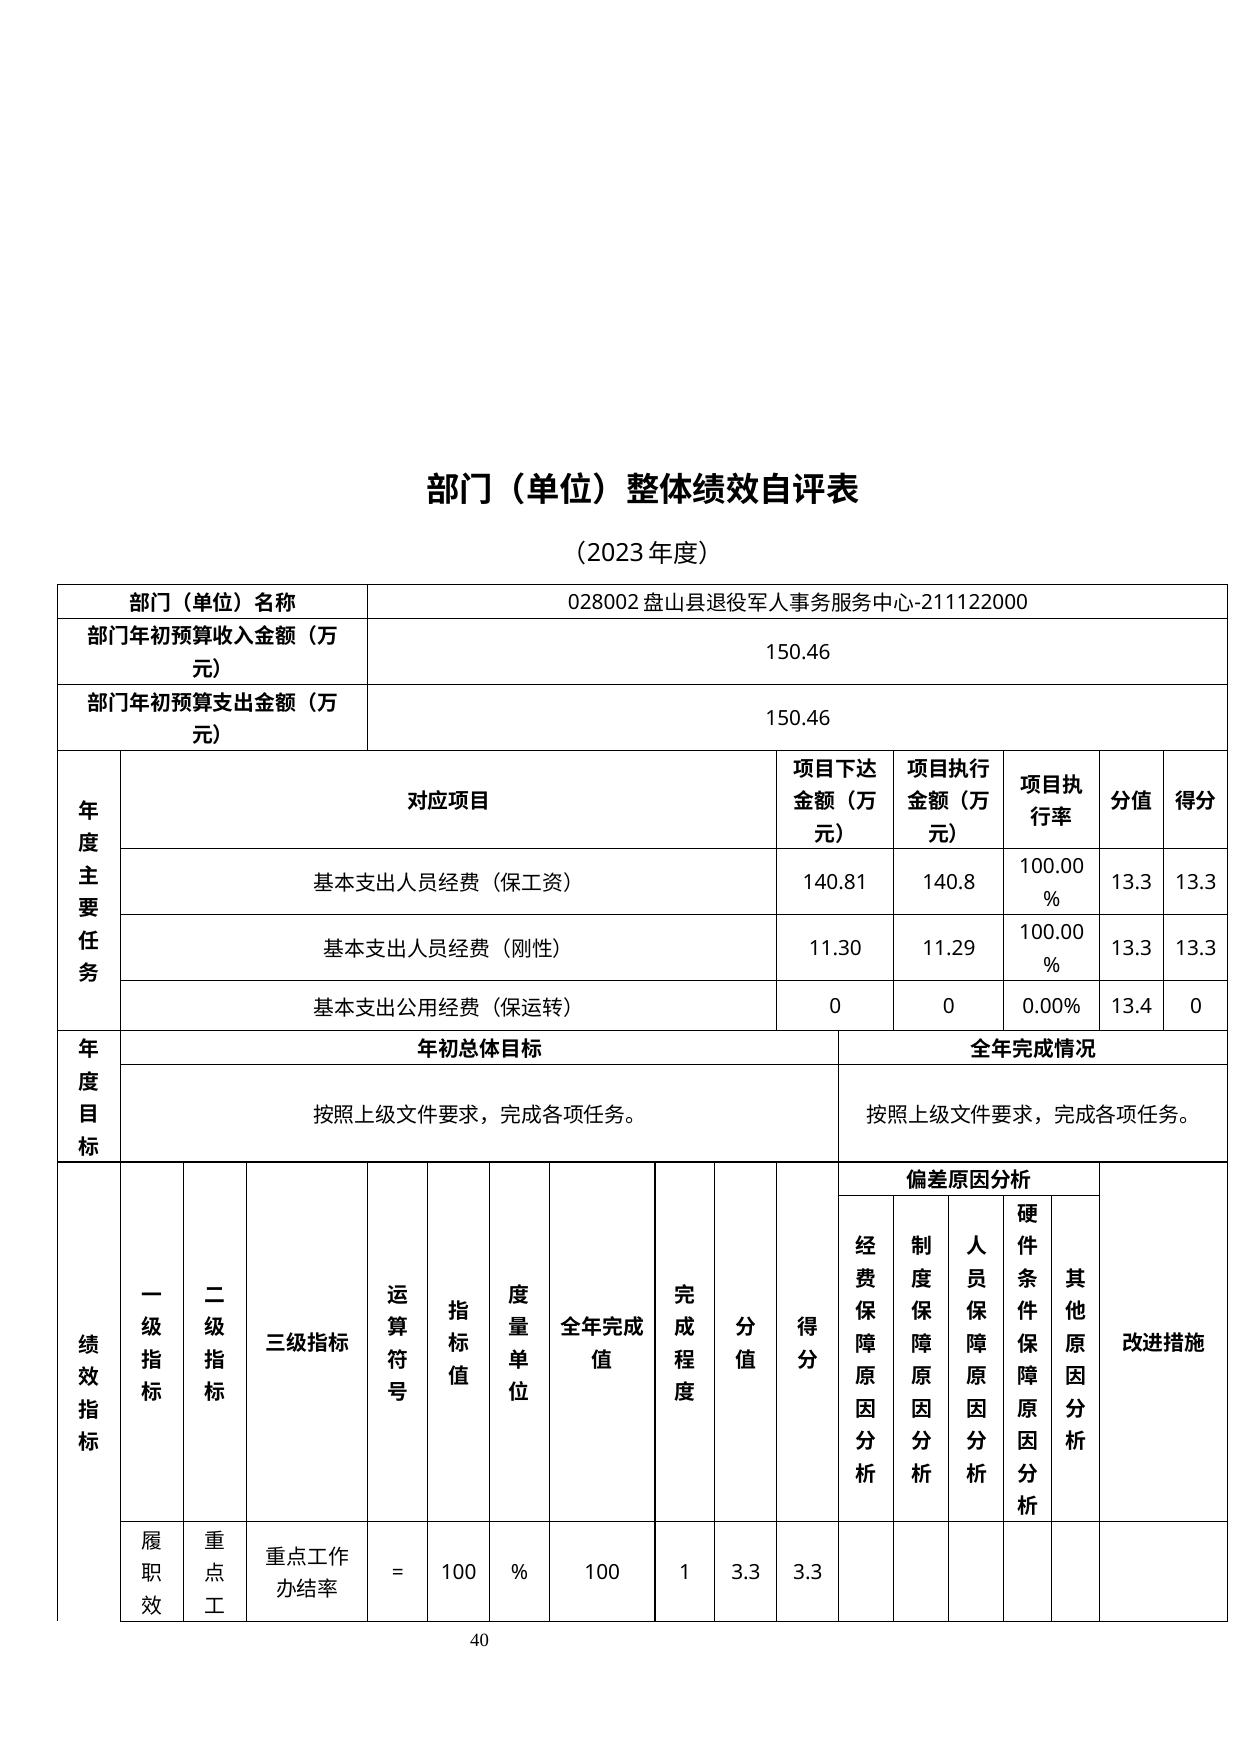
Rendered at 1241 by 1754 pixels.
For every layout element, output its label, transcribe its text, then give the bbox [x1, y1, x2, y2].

table_cell 基本支出人员经费（刚性） [121, 915, 776, 980]
table_cell % [490, 1522, 549, 1621]
table_cell 部门年初预算收入金额（万元） [58, 619, 367, 684]
table_cell 基本支出公用经费（保运转） [121, 981, 776, 1030]
table_cell [1004, 1522, 1051, 1621]
table_cell [894, 1522, 948, 1621]
table_cell 基本支出人员经费（保工资） [121, 849, 776, 914]
table_cell 改进措施 [1100, 1163, 1227, 1521]
table_cell 0 [1164, 981, 1227, 1030]
table_cell 其他原因分析 [1052, 1196, 1099, 1521]
table_cell 11.29 [894, 915, 1003, 980]
table_cell 分值 [1100, 751, 1163, 848]
table_cell 年度主要任务 [58, 751, 120, 1030]
table_cell 履职效能 [121, 1522, 183, 1621]
table_cell 按照上级文件要求，完成各项任务。 [839, 1065, 1227, 1161]
table_cell 0 [777, 981, 893, 1030]
table_cell 重点工作履行情况 [184, 1522, 246, 1621]
table_cell 100 [550, 1522, 654, 1621]
table_cell 经费保障原因分析 [839, 1196, 893, 1521]
table_cell 得分 [777, 1163, 838, 1521]
table_cell [1100, 1522, 1227, 1621]
table_cell 项目执行金额（万元） [894, 751, 1003, 848]
table_cell 度量单位 [490, 1163, 549, 1521]
table_cell 重点工作办结率 [247, 1522, 367, 1621]
table_cell [839, 1522, 893, 1621]
table_cell 全年完成值 [550, 1163, 654, 1521]
table_cell 年度目标 [58, 1031, 120, 1161]
table_cell 项目下达金额（万元） [777, 751, 893, 848]
table_cell 13.3 [1164, 849, 1227, 914]
table_cell 一级指标 [121, 1163, 183, 1521]
table_cell 13.3 [1100, 915, 1163, 980]
table_cell 13.4 [1100, 981, 1163, 1030]
table_cell 全年完成情况 [839, 1031, 1227, 1064]
table_cell 150.46 [368, 619, 1227, 684]
table_cell 3.3 [777, 1522, 838, 1621]
table_cell 028002盘山县退役军人事务服务中心-211122000 [368, 585, 1227, 618]
table_cell 140.8 [894, 849, 1003, 914]
table_cell 绩效指标 [58, 1163, 120, 1621]
table_cell 项目执行率 [1004, 751, 1099, 848]
table_cell 100.00% [1004, 849, 1099, 914]
table_cell [1052, 1522, 1099, 1621]
table_cell 运算符号 [368, 1163, 427, 1521]
table_cell 3.3 [715, 1522, 776, 1621]
table_header 部门（单位）整体绩效自评表 （2023年度） [58, 454, 1228, 584]
table_cell 按照上级文件要求，完成各项任务。 [121, 1065, 838, 1161]
table_cell 部门（单位）名称 [58, 585, 367, 618]
table_cell 13.3 [1164, 915, 1227, 980]
table_cell 偏差原因分析 [839, 1163, 1099, 1195]
table_cell 二级指标 [184, 1163, 246, 1521]
table_cell 分值 [715, 1163, 776, 1521]
table_cell 对应项目 [121, 751, 776, 848]
table_cell 人员保障原因分析 [949, 1196, 1003, 1521]
table_cell 年初总体目标 [121, 1031, 838, 1064]
table_cell 得分 [1164, 751, 1227, 848]
table_cell 制度保障原因分析 [894, 1196, 948, 1521]
table_cell 完成程度 [656, 1163, 714, 1521]
table_cell 指标值 [428, 1163, 489, 1521]
table_cell 1 [656, 1522, 714, 1621]
table_cell 硬件条件保障原因分析 [1004, 1196, 1051, 1521]
table_cell [949, 1522, 1003, 1621]
table_cell 140.81 [777, 849, 893, 914]
table_cell 0.00% [1004, 981, 1099, 1030]
table_cell 部门年初预算支出金额（万元） [58, 685, 367, 750]
table_cell 0 [894, 981, 1003, 1030]
table_cell 150.46 [368, 685, 1227, 750]
table_cell 三级指标 [247, 1163, 367, 1521]
table_cell = [368, 1522, 427, 1621]
table_cell 100 [428, 1522, 489, 1621]
table_cell 100.00% [1004, 915, 1099, 980]
table_cell 13.3 [1100, 849, 1163, 914]
table_cell 11.30 [777, 915, 893, 980]
